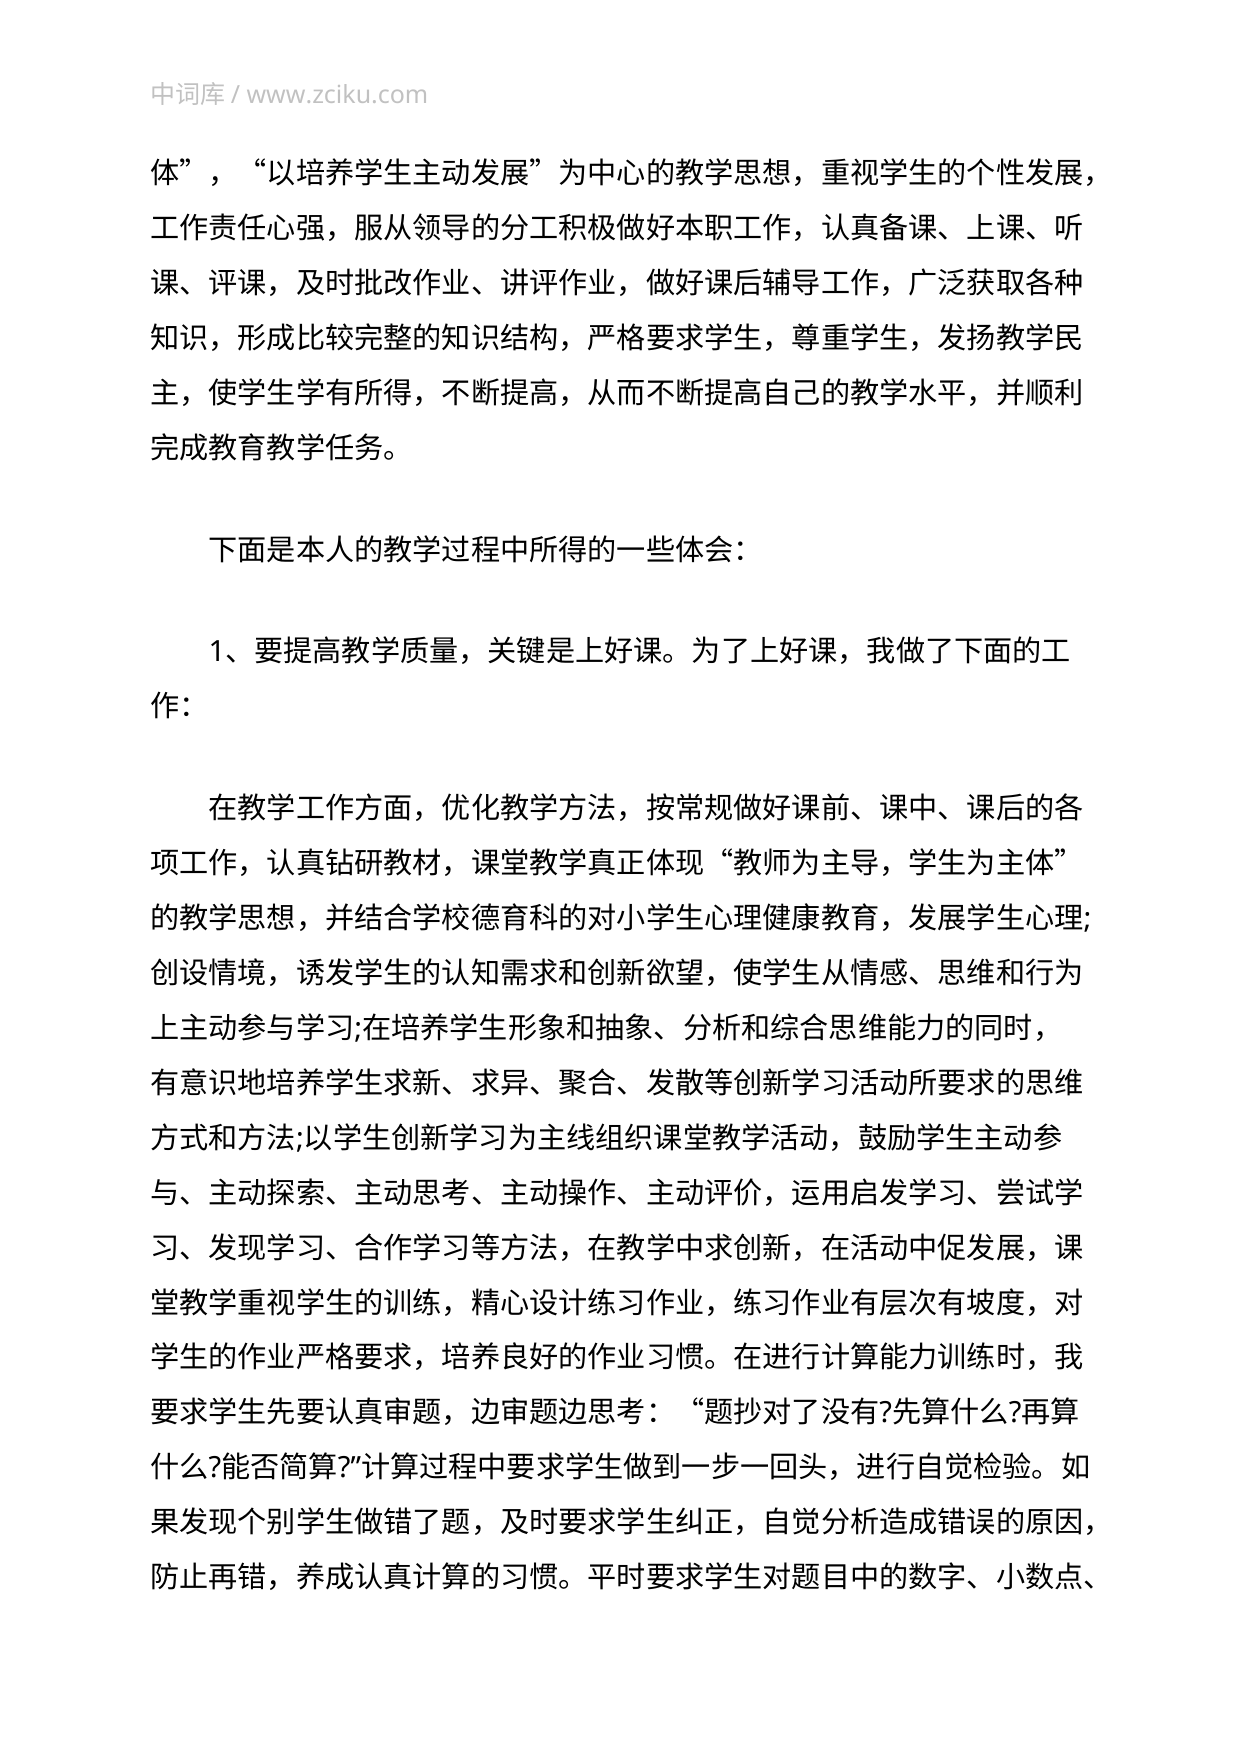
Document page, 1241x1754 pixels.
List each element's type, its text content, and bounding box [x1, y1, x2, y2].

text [150, 785, 1090, 1596]
text 下面是本人的教学过程中所得的一些体会： [150, 526, 1090, 568]
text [150, 150, 1090, 467]
text 1、要提高教学质量，关键是上好课。为了上好课，我做了下面的工作： [150, 628, 1090, 725]
